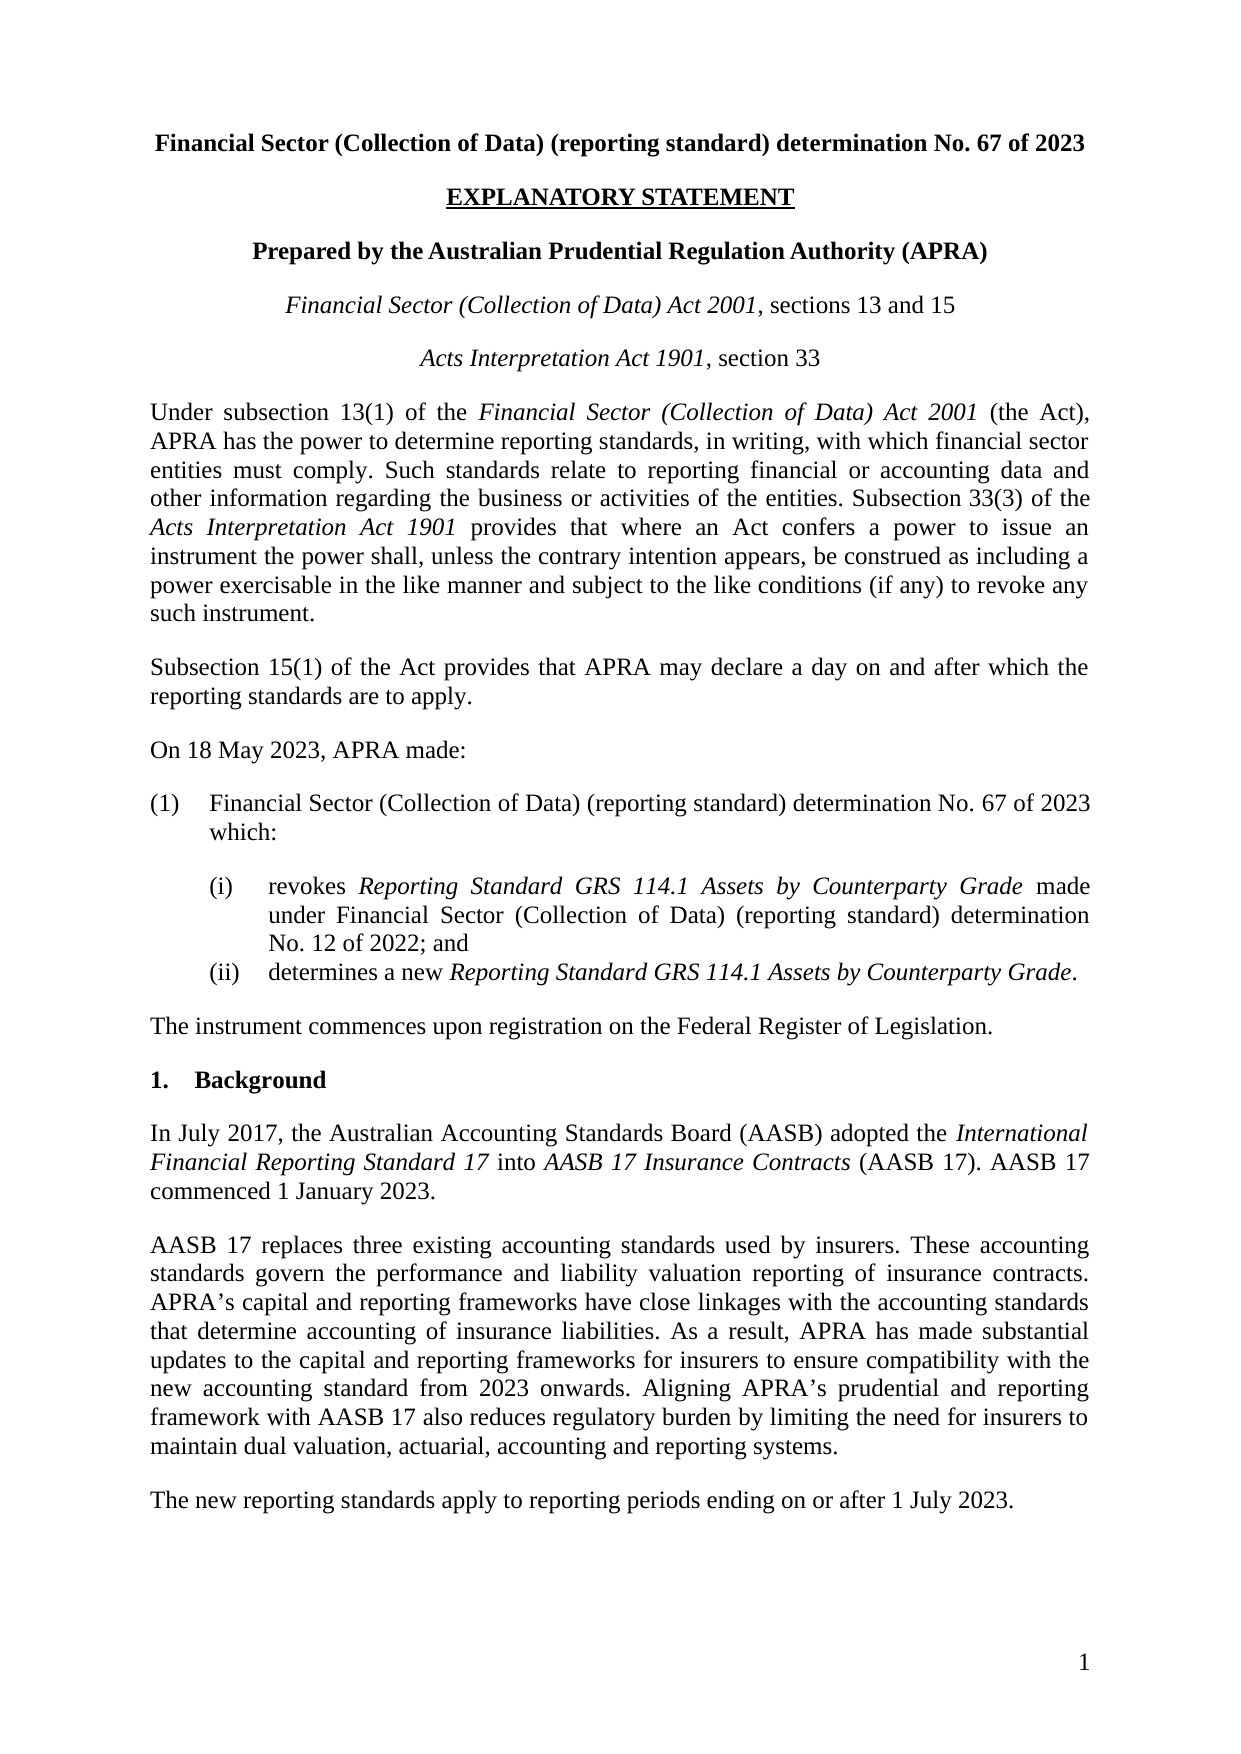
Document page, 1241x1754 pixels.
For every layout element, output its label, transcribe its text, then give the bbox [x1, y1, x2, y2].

list AASB 17 replaces three existing accounting standards used by insurers. These accounting standards govern the performance and liability valuation reporting of insurance contracts. APRA’s capital and reporting frameworks have close linkages with the accounting standards that determine accounting of insurance liabilities. As a result, APRA has made substantial updates to the capital and reporting frameworks for insurers to ensure compatibility with the new accounting standard from 2023 onwards. Aligning APRA’s prudential and reporting framework with AASB 17 also reduces regulatory burden by limiting the need for insurers to maintain dual valuation, actuarial, accounting and reporting systems. [150, 1230, 1090, 1460]
subtitle EXPLANATORY STATEMENT [150, 182, 1090, 211]
subtitle Acts Interpretation Act 1901, section 33 [150, 343, 1090, 372]
subtitle Financial Sector (Collection of Data) Act 2001, sections 13 and 15 [150, 290, 1090, 318]
text Under subsection 13(1) of the Financial Sector (Collection of Data) Act 2001 (the Act), APRA has the power to determine reporting standards, in writing, with which financial sector entities must comply. Such standards relate to reporting financial or accounting data and other information regarding the business or activities of the entities. Subsection 33(3) of the Acts Interpretation Act 1901 provides that where an Act confers a power to issue an instrument the power shall, unless the contrary intention appears, be construed as including a power exercisable in the like manner and subject to the like conditions (if any) to revoke any such instrument. [150, 397, 1090, 627]
list 1. Background [150, 1065, 1090, 1093]
list Financial Sector (Collection of Data) (reporting standard) determination No. 67 of 2023 which: [150, 788, 1090, 846]
list revokes Reporting Standard GRS 114.1 Assets by Counterparty Grade made under Financial Sector (Collection of Data) (reporting standard) determination No. 12 of 2022; and [209, 871, 1090, 957]
list In July 2017, the Australian Accounting Standards Board (AASB) adopted the International Financial Reporting Standard 17 into AASB 17 Insurance Contracts (AASB 17). AASB 17 commenced 1 January 2023. [150, 1118, 1090, 1205]
text Subsection 15(1) of the Act provides that APRA may declare a day on and after which the reporting standards are to apply. [150, 652, 1090, 710]
list On 18 May 2023, APRA made: [150, 735, 1090, 763]
subtitle Prepared by the Australian Prudential Regulation Authority (APRA) [150, 236, 1090, 265]
list The new reporting standards apply to reporting periods ending on or after 1 July 2023. [150, 1485, 1090, 1513]
text The instrument commences upon registration on the Federal Register of Legislation. [150, 1011, 1090, 1040]
list determines a new Reporting Standard GRS 114.1 Assets by Counterparty Grade. [209, 957, 1090, 986]
subtitle Financial Sector (Collection of Data) (reporting standard) determination No. 67 of 2023 [150, 128, 1090, 157]
